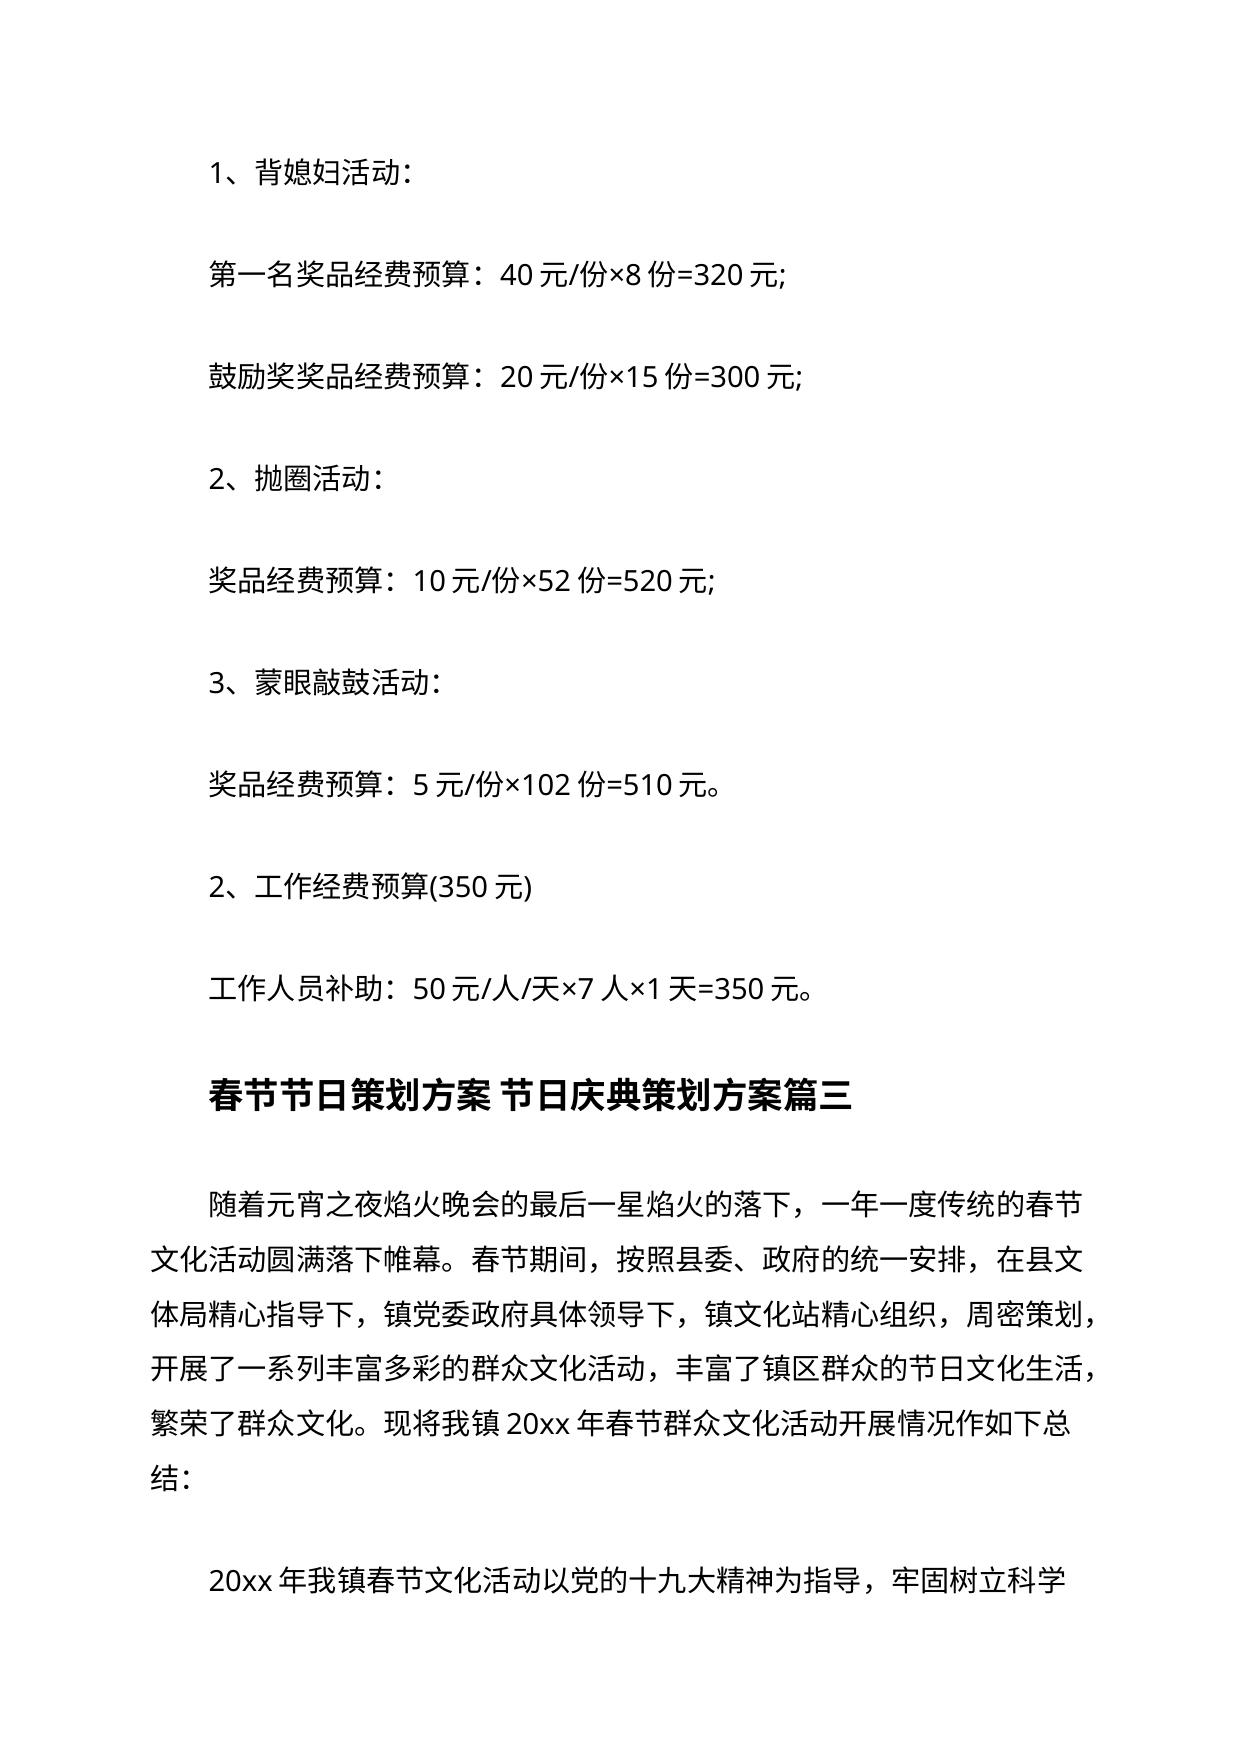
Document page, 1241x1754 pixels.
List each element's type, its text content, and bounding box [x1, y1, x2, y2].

text 1、背媳妇活动： [150, 150, 1090, 192]
text 2、工作经费预算(350元) [150, 864, 1090, 906]
text 奖品经费预算：10元/份×52份=520元; [150, 558, 1090, 600]
text 随着元宵之夜焰火晚会的最后一星焰火的落下，一年一度传统的春节文化活动圆满落下帷幕。春节期间，按照县委、政府的统一安排，在县文体局精心指导下，镇党委政府具体领导下，镇文化站精心组织，周密策划，开展了一系列丰富多彩的群众文化活动，丰富了镇区群众的节日文化生活，繁荣了群众文化。现将我镇20xx年春节群众文化活动开展情况作如下总结： [150, 1181, 1090, 1498]
text 鼓励奖奖品经费预算：20元/份×15份=300元; [150, 354, 1090, 396]
text 2、抛圈活动： [150, 456, 1090, 498]
text 奖品经费预算：5元/份×102份=510元。 [150, 762, 1090, 804]
text 3、蒙眼敲鼓活动： [150, 660, 1090, 702]
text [150, 1558, 1090, 1600]
text 第一名奖品经费预算：40元/份×8份=320元; [150, 252, 1090, 294]
text 春节节日策划方案 节日庆典策划方案篇三 [150, 1068, 1090, 1119]
text 工作人员补助：50元/人/天×7人×1天=350元。 [150, 966, 1090, 1008]
